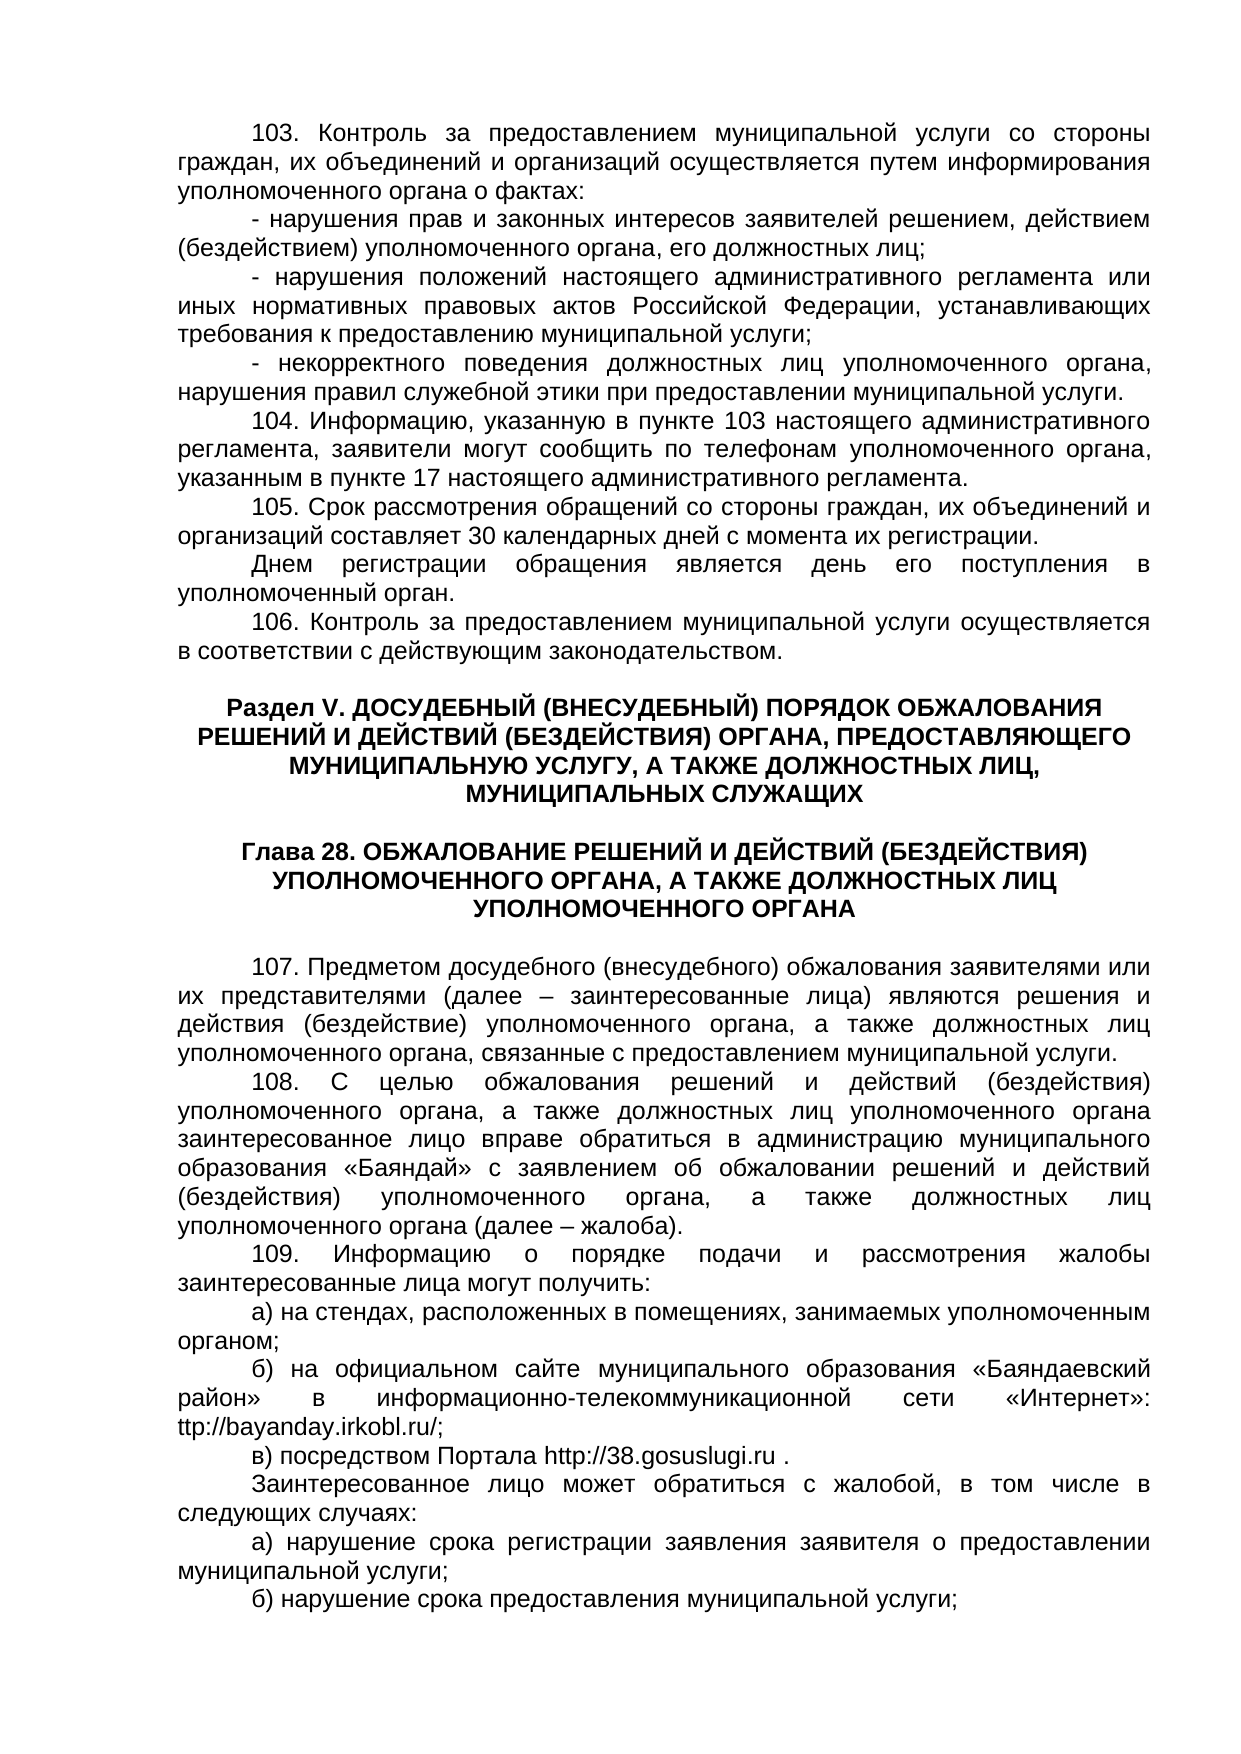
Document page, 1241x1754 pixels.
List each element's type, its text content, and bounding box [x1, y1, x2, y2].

text б) нарушение срока предоставления муниципальной услуги; [177, 1584, 1152, 1613]
text 104. Информацию, указанную в пункте 103 настоящего административного регламента, заявители могут сообщить по телефонам уполномоченного органа, указанным в пункте 17 настоящего административного регламента. [177, 406, 1152, 492]
text Раздел V. ДОСУДЕБНЫЙ (ВНЕСУДЕБНЫЙ) ПОРЯДОК ОБЖАЛОВАНИЯ РЕШЕНИЙ И ДЕЙСТВИЙ (БЕЗДЕЙСТВИЯ) ОРГАНА, ПРЕДОСТАВЛЯЮЩЕГО МУНИЦИПАЛЬНУЮ УСЛУГУ, А ТАКЖЕ ДОЛЖНОСТНЫХ ЛИЦ, МУНИЦИПАЛЬНЫХ СЛУЖАЩИХ [177, 693, 1152, 808]
text - некорректного поведения должностных лиц уполномоченного органа, нарушения правил служебной этики при предоставлении муниципальной услуги. [177, 348, 1152, 406]
text Глава 28. ОБЖАЛОВАНИЕ РЕШЕНИЙ И ДЕЙСТВИЙ (БЕЗДЕЙСТВИЯ) УПОЛНОМОЧЕННОГО ОРГАНА, А ТАКЖЕ ДОЛЖНОСТНЫХ ЛИЦ УПОЛНОМОЧЕННОГО ОРГАНА [177, 837, 1152, 923]
text 105. Срок рассмотрения обращений со стороны граждан, их объединений и организаций составляет 30 календарных дней с момента их регистрации. [177, 492, 1152, 549]
text 109. Информацию о порядке подачи и рассмотрения жалобы заинтересованные лица могут получить: [177, 1239, 1152, 1297]
text а) нарушение срока регистрации заявления заявителя о предоставлении муниципальной услуги; [177, 1527, 1152, 1584]
text 106. Контроль за предоставлением муниципальной услуги осуществляется в соответствии с действующим законодательством. [177, 607, 1152, 664]
text Днем регистрации обращения является день его поступления в уполномоченный орган. [177, 549, 1152, 607]
text а) на стендах, расположенных в помещениях, занимаемых уполномоченным органом; [177, 1297, 1152, 1354]
text 103. Контроль за предоставлением муниципальной услуги со стороны граждан, их объединений и организаций осуществляется путем информирования уполномоченного органа о фактах: [177, 118, 1152, 204]
text Заинтересованное лицо может обратиться с жалобой, в том числе в следующих случаях: [177, 1469, 1152, 1527]
text б) на официальном сайте муниципального образования «Баяндаевский район» в информационно-телекоммуникационной сети «Интернет»: ttp://bayanday.irkobl.ru/; [177, 1354, 1152, 1441]
text - нарушения положений настоящего административного регламента или иных нормативных правовых актов Российской Федерации, устанавливающих требования к предоставлению муниципальной услуги; [177, 262, 1152, 348]
text 107. Предметом досудебного (внесудебного) обжалования заявителями или их представителями (далее – заинтересованные лица) являются решения и действия (бездействие) уполномоченного органа, а также должностных лиц уполномоченного органа, связанные с предоставлением муниципальной услуги. [177, 952, 1152, 1067]
text в) посредством Портала http://38.gosuslugi.ru . [177, 1441, 1152, 1469]
text - нарушения прав и законных интересов заявителей решением, действием (бездействием) уполномоченного органа, его должностных лиц; [177, 204, 1152, 262]
text 108. С целью обжалования решений и действий (бездействия) уполномоченного органа, а также должностных лиц уполномоченного органа заинтересованное лицо вправе обратиться в администрацию муниципального образования «Баяндай» с заявлением об обжаловании решений и действий (бездействия) уполномоченного органа, а также должностных лиц уполномоченного органа (далее – жалоба). [177, 1067, 1152, 1239]
